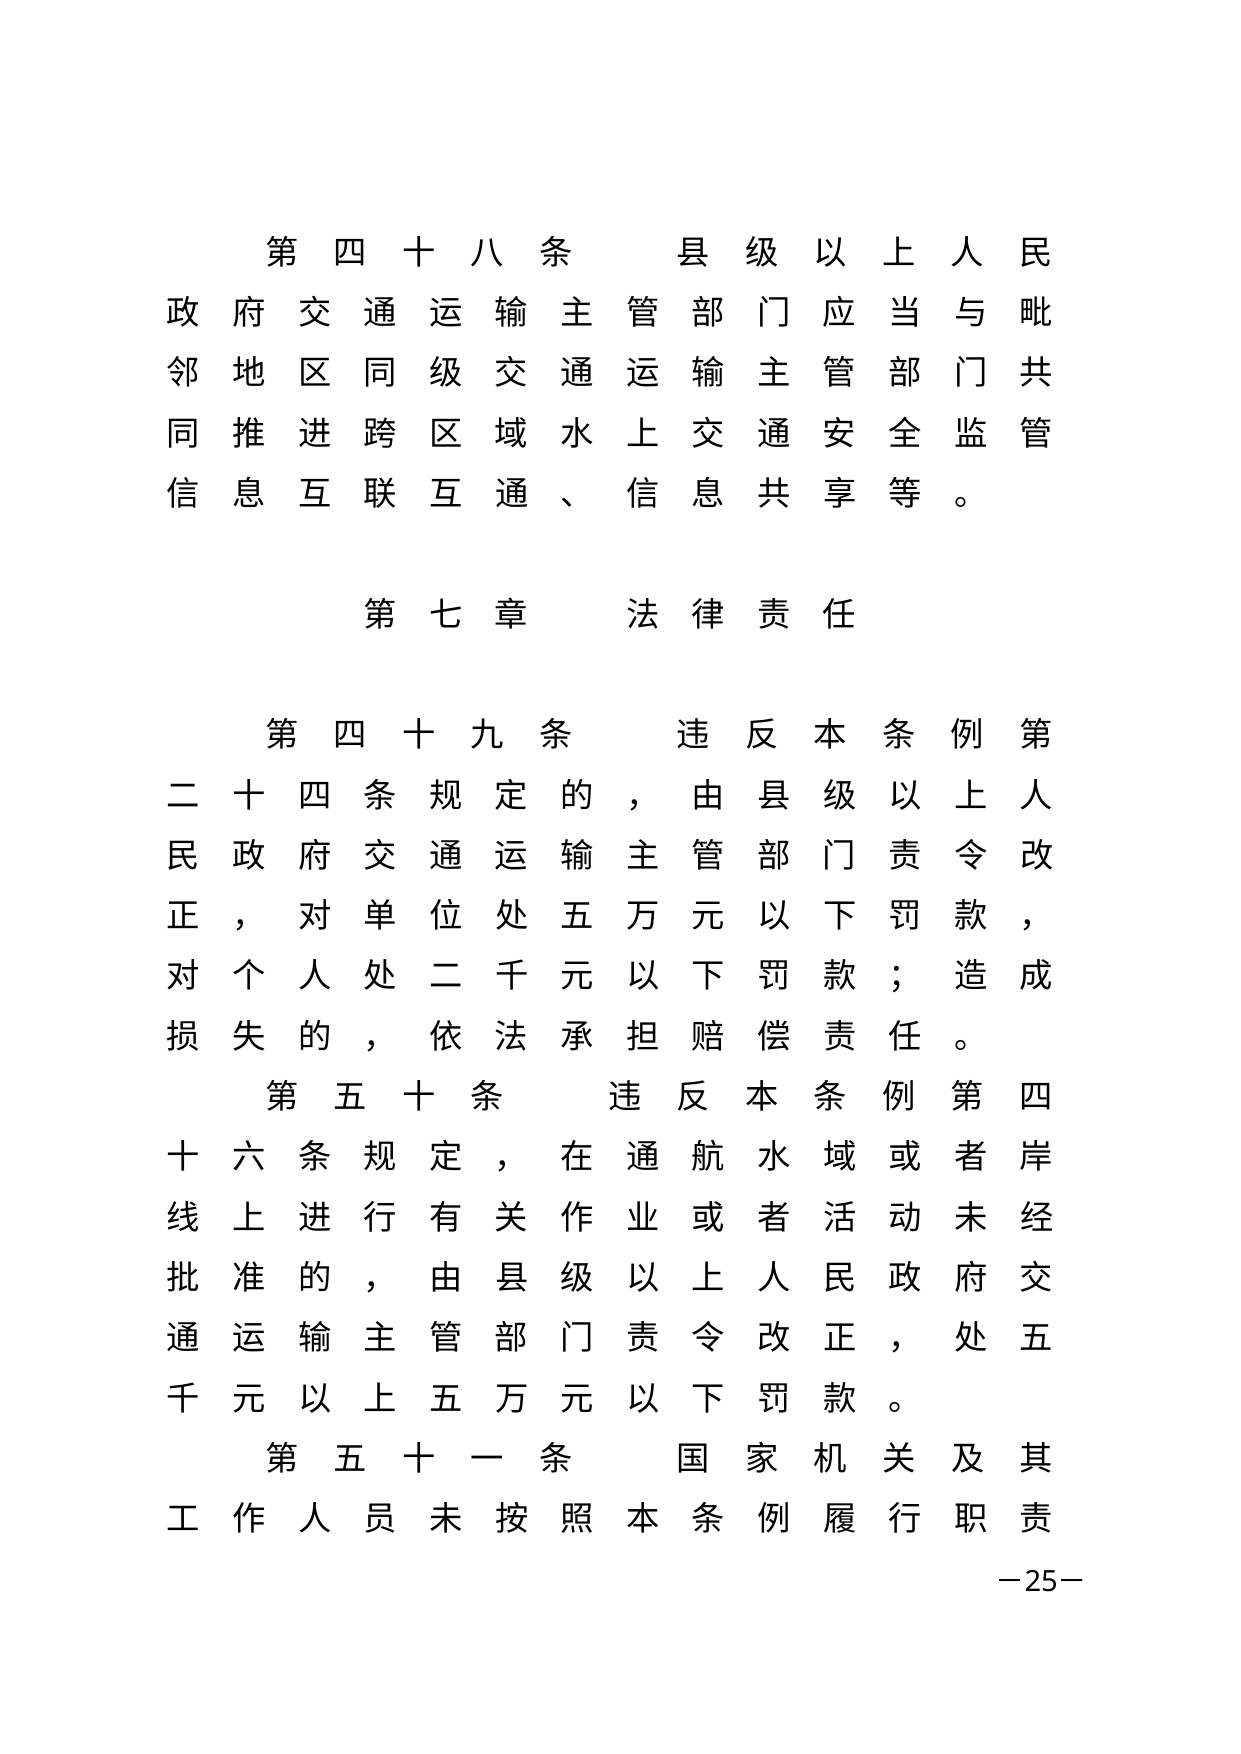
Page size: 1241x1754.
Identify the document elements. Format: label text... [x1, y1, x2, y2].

text 第七章 法律责任 [167, 581, 1085, 642]
text 第四十八条 县级以上人民政府交通运输主管部门应当与毗邻地区同级交通运输主管部门共同推进跨区域水上交通安全监管信息互联互通、信息共享等。 [167, 219, 1085, 521]
text 第五十条 违反本条例第四十六条规定，在通航水域或者岸线上进行有关作业或者活动未经批准的，由县级以上人民政府交通运输主管部门责令改正，处五千元以上五万元以下罚款。 [167, 1064, 1085, 1426]
text 第四十九条 违反本条例第二十四条规定的，由县级以上人民政府交通运输主管部门责令改正，对单位处五万元以下罚款，对个人处二千元以下罚款；造成损失的，依法承担赔偿责任。 [167, 702, 1085, 1064]
text 第五十一条 国家机关及其工作人员未按照本条例履行职责或者有其他滥用职权、玩忽职守、徇私舞弊行为，尚不构成犯罪的，对直接负责的主管人员和其他直接责任人员依法给予处分。 [167, 1426, 1085, 1546]
